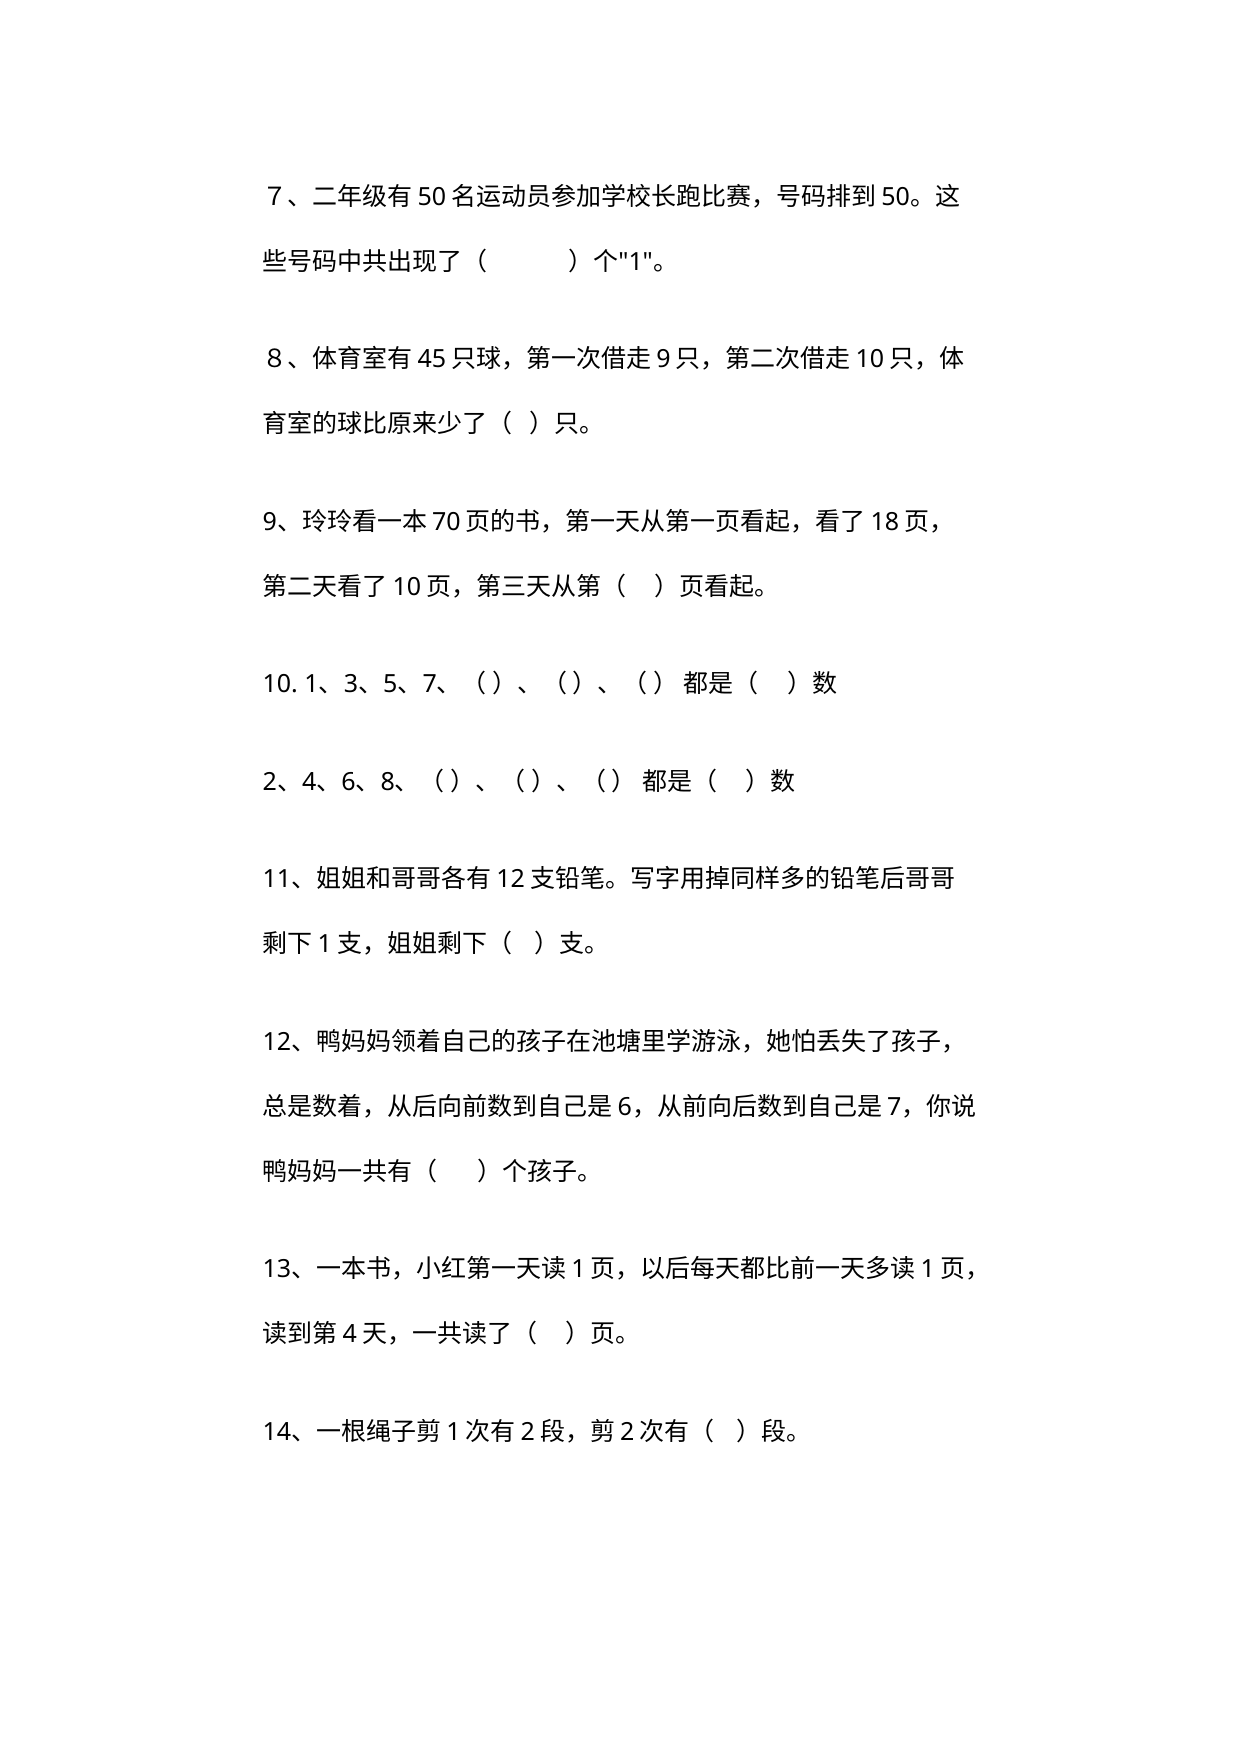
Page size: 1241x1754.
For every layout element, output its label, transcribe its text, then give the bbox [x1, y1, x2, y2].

text 2、4、6、8、（ ）、（ ）、（ ） 都是（ ）数 [262, 747, 978, 812]
text 12、鸭妈妈领着自己的孩子在池塘里学游泳，她怕丢失了孩子，总是数着，从后向前数到自己是6，从前向后数到自己是7，你说鸭妈妈一共有（ ）个孩子。 [262, 1007, 978, 1202]
text 9、玲玲看一本70页的书，第一天从第一页看起，看了18页，第二天看了10页，第三天从第（ ）页看起。 [262, 487, 978, 617]
text 14、一根绳子剪1次有2段，剪2次有（ ）段。 [262, 1397, 978, 1462]
text 11、姐姐和哥哥各有12支铅笔。写字用掉同样多的铅笔后哥哥剩下1支，姐姐剩下（ ）支。 [262, 844, 978, 974]
text ８、体育室有45只球，第一次借走9只，第二次借走10只，体育室的球比原来少了（ ）只。 [262, 324, 978, 454]
text ７、二年级有50名运动员参加学校长跑比赛，号码排到50。这些号码中共出现了（ ）个"1"。 [262, 162, 978, 292]
text 10. 1、3、5、7、（ ）、（ ）、（ ） 都是（ ）数 [262, 649, 978, 714]
text 13、一本书，小红第一天读1页，以后每天都比前一天多读1页，读到第4天，一共读了（ ）页。 [262, 1234, 978, 1364]
